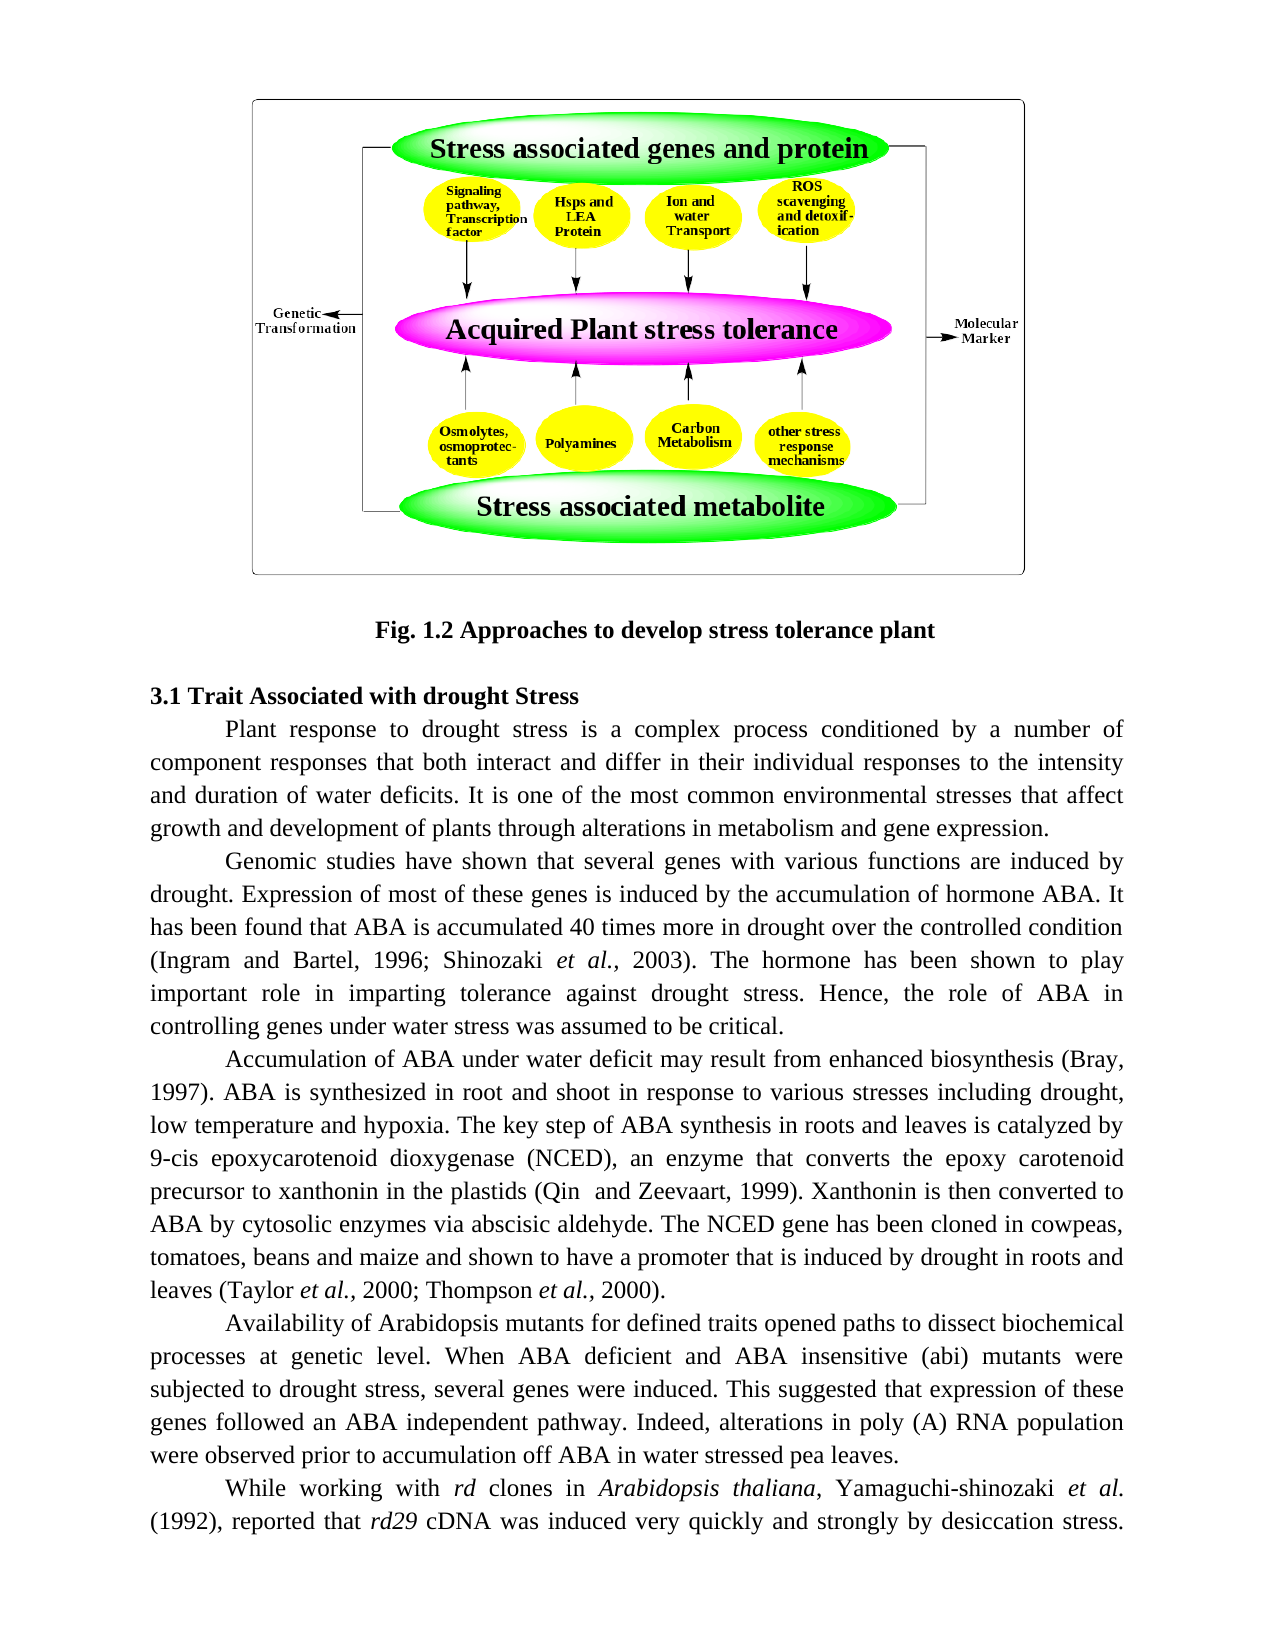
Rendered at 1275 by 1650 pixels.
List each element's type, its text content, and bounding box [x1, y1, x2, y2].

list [150, 1473, 1125, 1535]
list Accumulation of ABA under water deficit may result from enhanced biosynthesis (Bray, 1997). ABA is synthesized in root and shoot in response to various stresses including drought, low temperature and hypoxia. The key step of ABA synthesis in roots and leaves is catalyzed by 9-cis epoxycarotenoid dioxygenase (NCED), an enzyme that converts the epoxy carotenoid precursor to xanthonin in the plastids (Qin and Zeevaart, 1999). Xanthonin is then converted to ABA by cytosolic enzymes via abscisic aldehyde. The NCED gene has been cloned in cowpeas, tomatoes, beans and maize and shown to have a promoter that is induced by drought in roots and leaves (Taylor et al., 2000; Thompson et al., 2000). [150, 1044, 1125, 1304]
list Fig. 1.2 Approaches to develop stress tolerance plant [300, 615, 1125, 644]
list Plant response to drought stress is a complex process conditioned by a number of component responses that both interact and differ in their individual responses to the intensity and duration of water deficits. It is one of the most common environmental stresses that affect growth and development of plants through alterations in metabolism and gene expression. [150, 714, 1125, 842]
list Availability of Arabidopsis mutants for defined traits opened paths to dissect biochemical processes at genetic level. When ABA deficient and ABA insensitive (abi) mutants were subjected to drought stress, several genes were induced. This suggested that expression of these genes followed an ABA independent pathway. Indeed, alterations in poly (A) RNA population were observed prior to accumulation off ABA in water stressed pea leaves. [150, 1308, 1125, 1469]
list 3.1 Trait Associated with drought Stress [150, 681, 1125, 710]
list Genomic studies have shown that several genes with various functions are induced by drought. Expression of most of these genes is induced by the accumulation of hormone ABA. It has been found that ABA is accumulated 40 times more in drought over the controlled condition (Ingram and Bartel, 1996; Shinozaki et al., 2003). The hormone has been shown to play important role in imparting tolerance against drought stress. Hence, the role of ABA in controlling genes under water stress was assumed to be critical. [150, 846, 1125, 1040]
